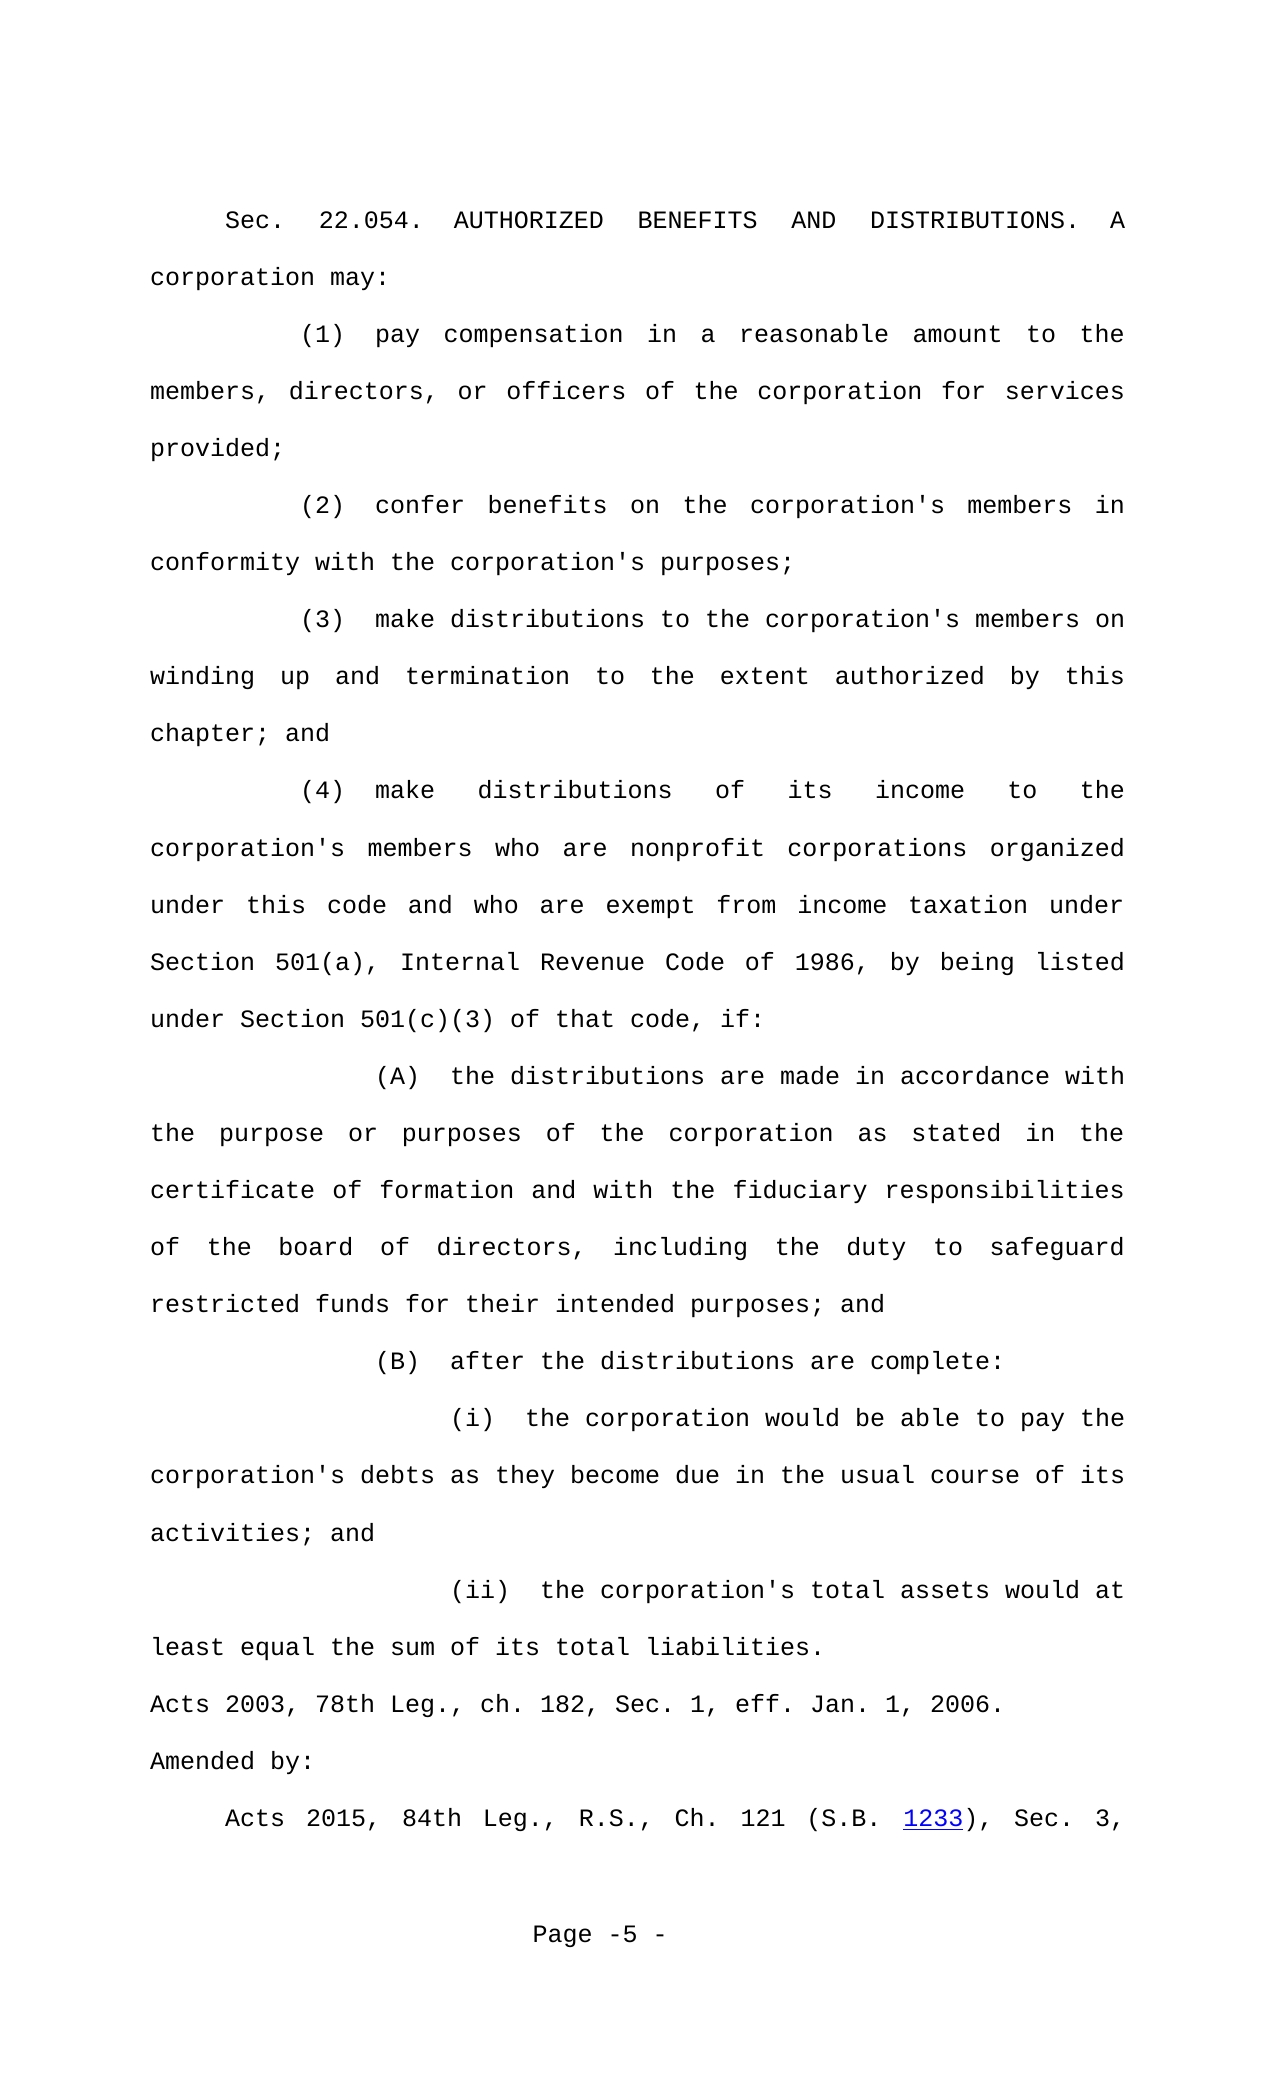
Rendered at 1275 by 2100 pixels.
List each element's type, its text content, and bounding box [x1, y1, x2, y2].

text (i) the corporation would be able to pay the corporation's debts as they become due in the usual course of its activities; and [150, 1406, 1125, 1548]
text (A) the distributions are made in accordance with the purpose or purposes of the corporation as stated in the certificate of formation and with the fiduciary responsibilities of the board of directors, including the duty to safeguard restricted funds for their intended purposes; and [150, 1063, 1125, 1320]
text Amended by: [150, 1748, 1125, 1777]
text (1) pay compensation in a reasonable amount to the members, directors, or officers of the corporation for services provided; [150, 321, 1125, 464]
text (4) make distributions of its income to the corporation's members who are nonprofit corporations organized under this code and who are exempt from income taxation under Section 501(a), Internal Revenue Code of 1986, by being listed under Section 501(c)(3) of that code, if: [150, 778, 1125, 1035]
text (B) after the distributions are complete: [150, 1349, 1125, 1377]
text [150, 1805, 1125, 1834]
text (ii) the corporation's total assets would at least equal the sum of its total liabilities. [150, 1577, 1125, 1663]
text (2) confer benefits on the corporation's members in conformity with the corporation's purposes; [150, 492, 1125, 578]
text (3) make distributions to the corporation's members on winding up and termination to the extent authorized by this chapter; and [150, 607, 1125, 749]
text Sec. 22.054. AUTHORIZED BENEFITS AND DISTRIBUTIONS. A corporation may: [150, 207, 1125, 293]
text Acts 2003, 78th Leg., ch. 182, Sec. 1, eff. Jan. 1, 2006. [150, 1691, 1125, 1720]
